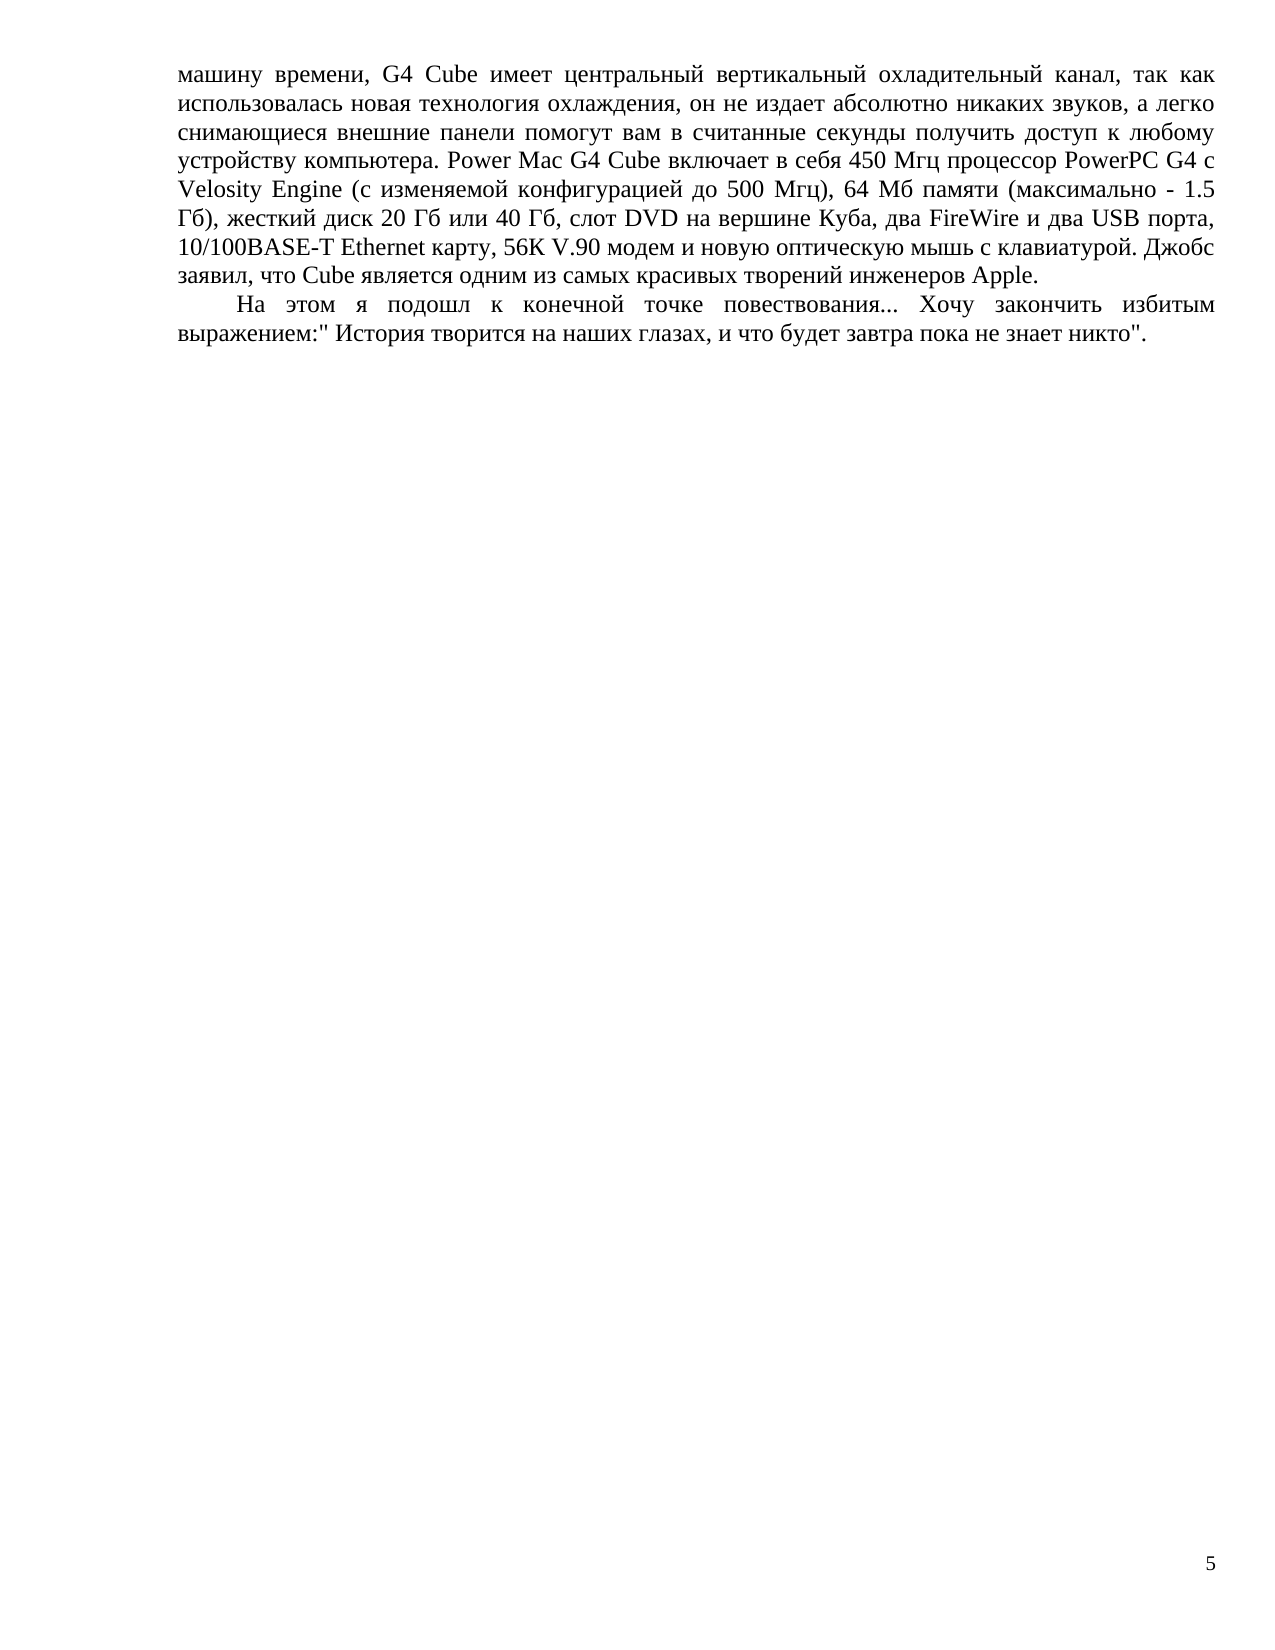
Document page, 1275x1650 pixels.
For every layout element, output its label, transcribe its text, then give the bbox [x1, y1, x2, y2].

text На этом я подошл к конечной точке повествования... Хочу закончить избитым выражением:" История творится на наших глазах, и что будет завтра пока не знает никто". [177, 289, 1216, 347]
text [177, 59, 1216, 289]
